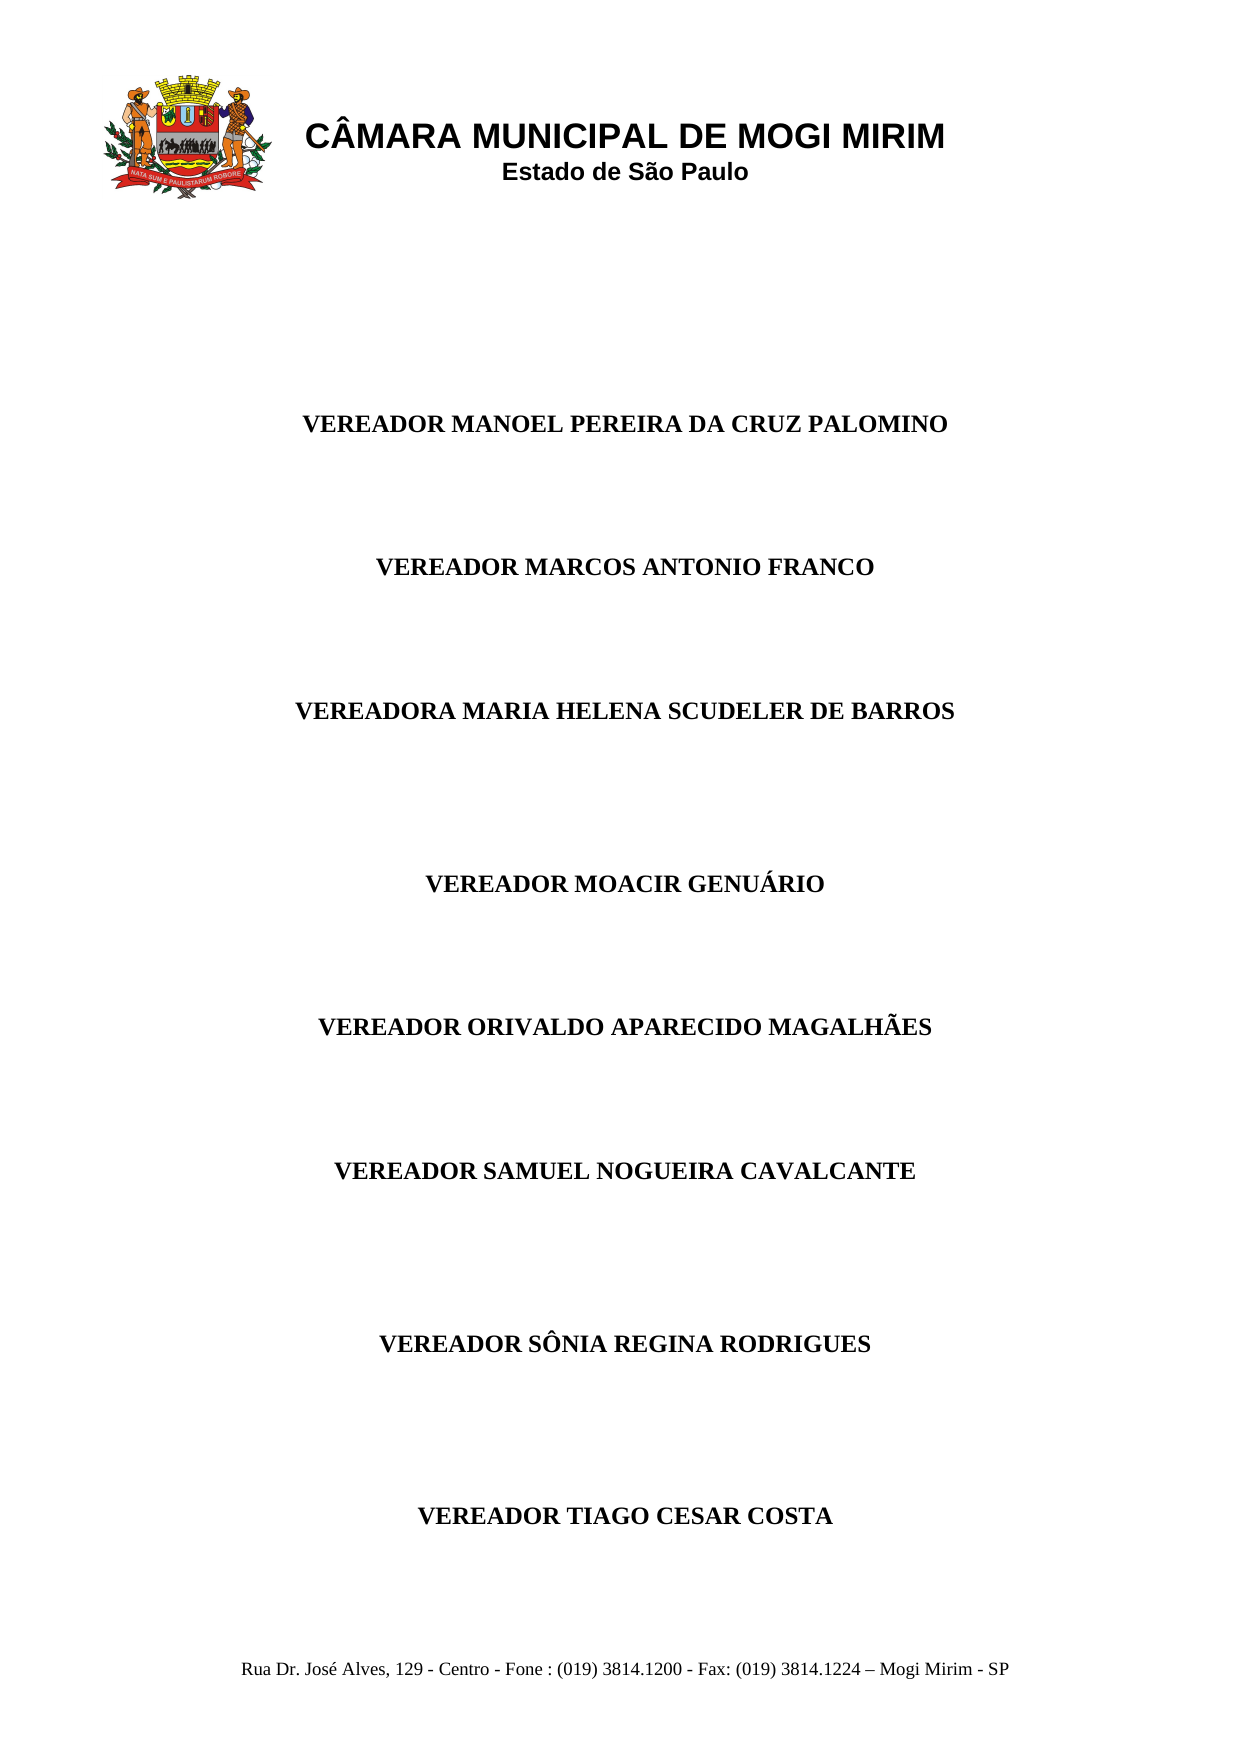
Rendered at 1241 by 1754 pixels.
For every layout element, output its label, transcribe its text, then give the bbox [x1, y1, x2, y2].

text VEREADOR ORIVALDO APARECIDO MAGALHÃES [148, 1012, 1103, 1041]
text VEREADOR MOACIR GENUÁRIO [148, 869, 1103, 897]
picture [102, 75, 273, 199]
text VEREADOR SÔNIA REGINA RODRIGUES [148, 1329, 1103, 1357]
text VEREADOR MANOEL PEREIRA DA CRUZ PALOMINO [148, 409, 1103, 437]
text VEREADOR MARCOS ANTONIO FRANCO [148, 552, 1103, 581]
text VEREADOR SAMUEL NOGUEIRA CAVALCANTE [148, 1156, 1103, 1185]
text VEREADORA MARIA HELENA SCUDELER DE BARROS [148, 696, 1103, 725]
text VEREADOR TIAGO CESAR COSTA [148, 1501, 1103, 1530]
